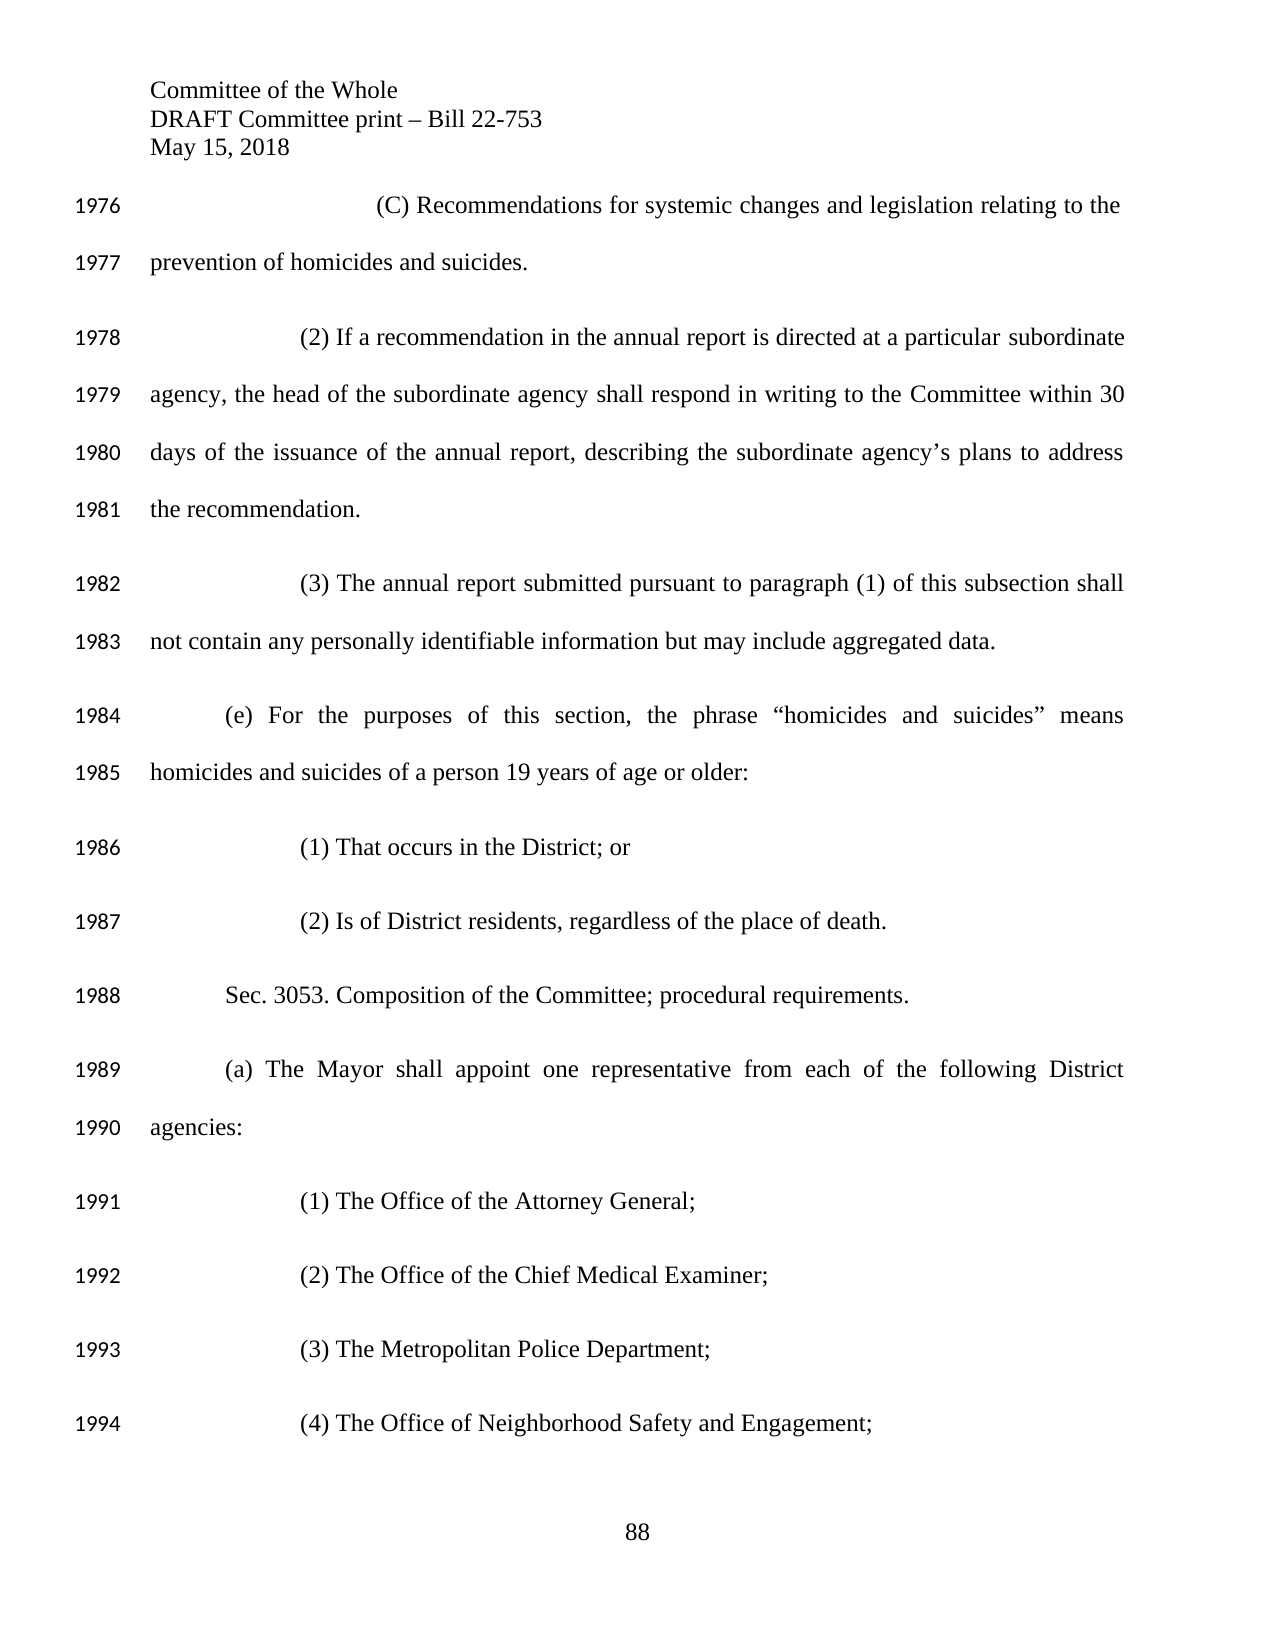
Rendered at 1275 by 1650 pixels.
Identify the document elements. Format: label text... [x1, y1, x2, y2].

text (C) Recommendations for systemic changes and legislation relating to the prevention of homicides and suicides. [150, 190, 1125, 276]
text (3) The Metropolitan Police Department; [150, 1334, 1125, 1363]
text (1) The Office of the Attorney General; [150, 1186, 1125, 1214]
text (2) Is of District residents, regardless of the place of death. [225, 906, 1125, 934]
text (e) For the purposes of this section, the phrase “homicides and suicides” means homicides and suicides of a person 19 years of age or older: [150, 700, 1125, 786]
text (4) The Office of Neighborhood Safety and Engagement; [150, 1408, 1125, 1437]
text (a) The Mayor shall appoint one representative from each of the following District agencies: [150, 1054, 1125, 1140]
text (3) The annual report submitted pursuant to paragraph (1) of this subsection shall not contain any personally identifiable information but may include aggregated data. [150, 568, 1125, 654]
text (2) If a recommendation in the annual report is directed at a particular subordinate agency, the head of the subordinate agency shall respond in writing to the Committee within 30 days of the issuance of the annual report, describing the subordinate agency’s plans to address the recommendation. [150, 322, 1125, 523]
text Sec. 3053. Composition of the Committee; procedural requirements. [150, 980, 1125, 1009]
text (2) The Office of the Chief Medical Examiner; [150, 1260, 1125, 1289]
text (1) That occurs in the District; or [225, 832, 1125, 860]
